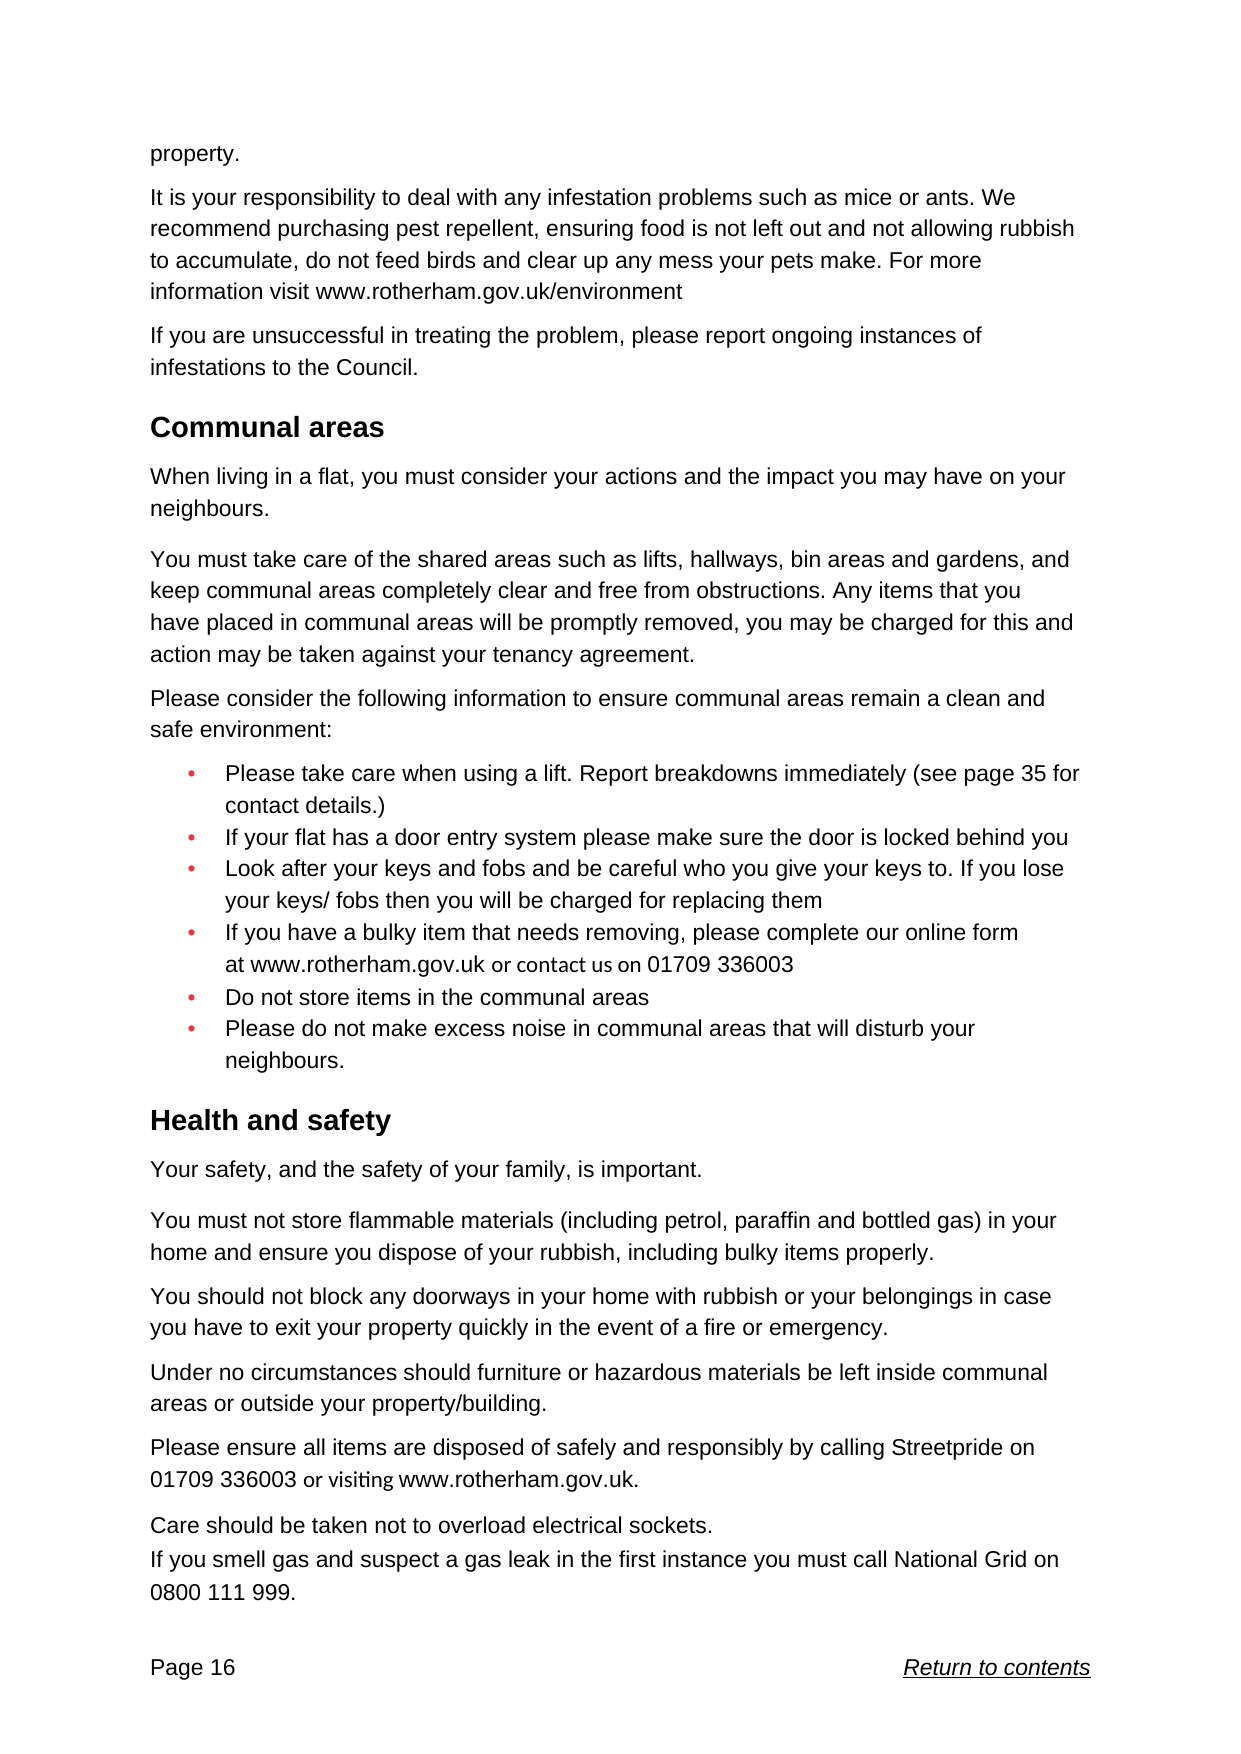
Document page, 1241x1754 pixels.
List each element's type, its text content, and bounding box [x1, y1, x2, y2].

list If your flat has a door entry system please make sure the door is locked behind you [187, 823, 1103, 850]
text You must not store flammable materials (including petrol, paraffin and bottled gas) in your home and ensure you dispose of your rubbish, including bulky items properly. [150, 1207, 1087, 1265]
text Please consider the following information to ensure communal areas remain a clean and safe environment: [150, 685, 1047, 743]
list Do not store items in the communal areas [187, 984, 1103, 1011]
text When living in a flat, you must consider your actions and the impact you may have on your neighbours. [150, 463, 1076, 521]
subtitle Health and safety [150, 1103, 1103, 1137]
text Under no circumstances should furniture or hazardous materials be left inside communal areas or outside your property/building. [150, 1358, 1050, 1416]
list Please take care when using a lift. Report breakdowns immediately (see page 35 for contact details.) [187, 760, 1081, 818]
text Communal areas [150, 410, 1103, 444]
list If you have a bulky item that needs removing, please complete our online form at www.rotherham.gov.uk or contact us on 01709 336003 [187, 919, 1044, 979]
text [150, 139, 1088, 166]
text Your safety, and the safety of your family, is important. [150, 1156, 1087, 1182]
text If you are unsuccessful in treating the problem, please report ongoing instances of infestations to the Council. [150, 322, 983, 380]
text If you smell gas and suspect a gas leak in the first instance you must call National Grid on 0800 111 999. [150, 1546, 1061, 1606]
list Please do not make excess noise in communal areas that will disturb your neighbours. [187, 1015, 976, 1073]
text Care should be taken not to overload electrical sockets. [150, 1512, 1103, 1538]
text Please ensure all items are disposed of safely and responsibly by calling Streetpride on 01709 336003 or visiting www.rotherham.gov.uk. [150, 1434, 1037, 1493]
list Look after your keys and fobs and be careful who you give your keys to. If you lose your keys/ fobs then you will be charged for replacing them [187, 855, 1065, 913]
text You should not block any doorways in your home with rubbish or your belongings in case you have to exit your property quickly in the event of a fire or emergency. [150, 1283, 1054, 1341]
text You must take care of the shared areas such as lifts, hallways, bin areas and gardens, and keep communal areas completely clear and free from obstructions. Any items that you have placed in communal areas will be promptly removed, you may be charged for this and action may be taken against your tenancy agreement. [150, 546, 1076, 667]
text It is your responsibility to deal with any infestation problems such as mice or ants. We recommend purchasing pest repellent, ensuring food is not left out and not allowing rubbish to accumulate, do not feed birds and clear up any mess your pets make. For more information visit www.rotherham.gov.uk/environment [150, 184, 1077, 305]
